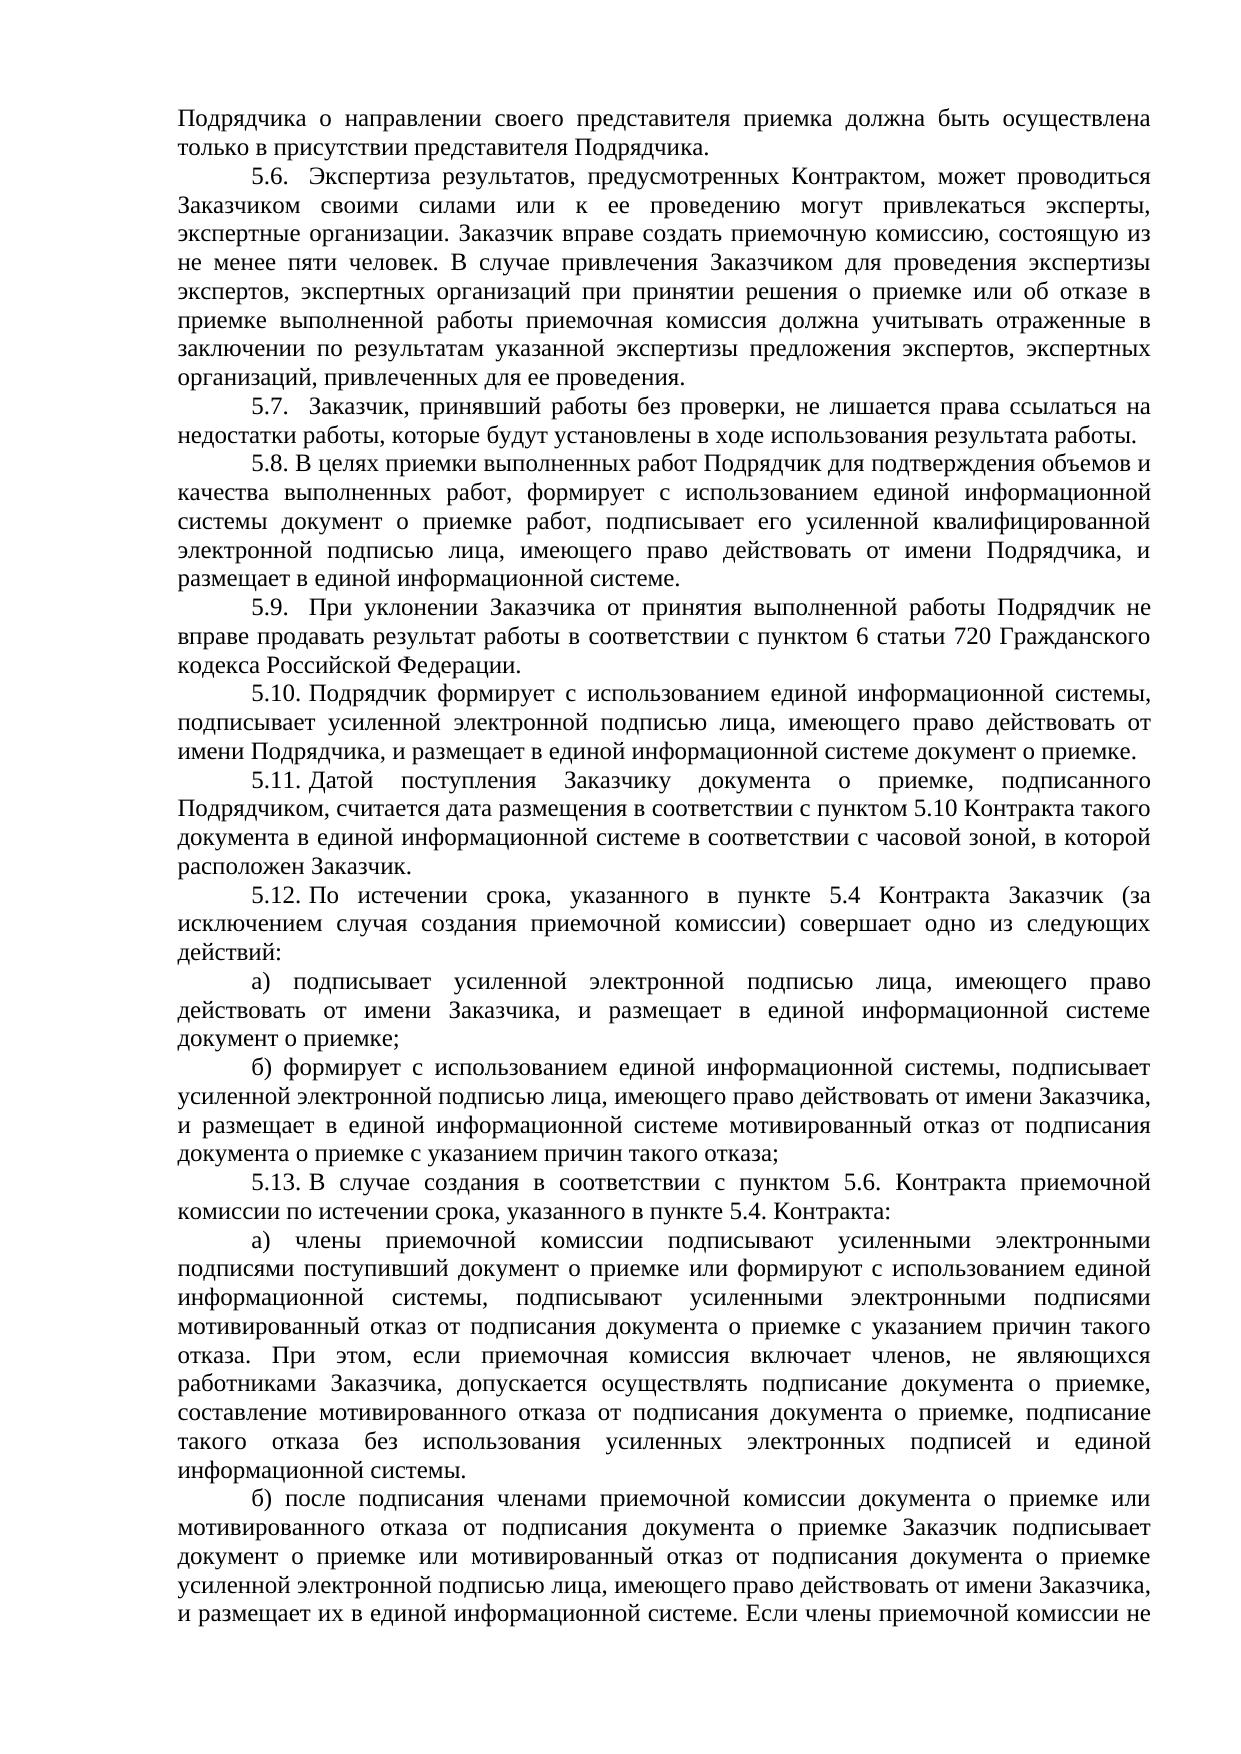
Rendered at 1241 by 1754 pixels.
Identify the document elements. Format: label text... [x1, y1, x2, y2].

text 5.8. В целях приемки выполненных работ Подрядчик для подтверждения объемов и качества выполненных работ, формирует с использованием единой информационной системы документ о приемке работ, подписывает его усиленной квалифицированной электронной подписью лица, имеющего право действовать от имени Подрядчика, и размещает в единой информационной системе. [177, 448, 1152, 592]
text 5.12. По истечении срока, указанного в пункте 5.4 Контракта Заказчик (за исключением случая создания приемочной комиссии) совершает одно из следующих действий: [177, 880, 1152, 966]
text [177, 1483, 1152, 1627]
text 5.11. Датой поступления Заказчику документа о приемке, подписанного Подрядчиком, считается дата размещения в соответствии с пунктом 5.10 Контракта такого документа в единой информационной системе в соответствии с часовой зоной, в которой расположен Заказчик. [177, 765, 1152, 880]
text б) формирует с использованием единой информационной системы, подписывает усиленной электронной подписью лица, имеющего право действовать от имени Заказчика, и размещает в единой информационной системе мотивированный отказ от подписания документа о приемке с указанием причин такого отказа; [177, 1052, 1152, 1167]
text 5.10. Подрядчик формирует с использованием единой информационной системы, подписывает усиленной электронной подписью лица, имеющего право действовать от имени Подрядчика, и размещает в единой информационной системе документ о приемке. [177, 678, 1152, 765]
text а) подписывает усиленной электронной подписью лица, имеющего право действовать от имени Заказчика, и размещает в единой информационной системе документ о приемке; [177, 966, 1152, 1052]
text а) члены приемочной комиссии подписывают усиленными электронными подписями поступивший документ о приемке или формируют с использованием единой информационной системы, подписывают усиленными электронными подписями мотивированный отказ от подписания документа о приемке с указанием причин такого отказа. При этом, если приемочная комиссия включает членов, не являющихся работниками Заказчика, допускается осуществлять подписание документа о приемке, составление мотивированного отказа от подписания документа о приемке, подписание такого отказа без использования усиленных электронных подписей и единой информационной системы. [177, 1225, 1152, 1483]
text 5.6. Экспертиза результатов, предусмотренных Контрактом, может проводиться Заказчиком своими силами или к ее проведению могут привлекаться эксперты, экспертные организации. Заказчик вправе создать приемочную комиссию, состоящую из не менее пяти человек. В случае привлечения Заказчиком для проведения экспертизы экспертов, экспертных организаций при принятии решения о приемке или об отказе в приемке выполненной работы приемочная комиссия должна учитывать отраженные в заключении по результатам указанной экспертизы предложения экспертов, экспертных организаций, привлеченных для ее проведения. [177, 161, 1152, 391]
text 5.7. Заказчик, принявший работы без проверки, не лишается права ссылаться на недостатки работы, которые будут установлены в ходе использования результата работы. [177, 391, 1152, 448]
text 5.13. В случае создания в соответствии с пунктом 5.6. Контракта приемочной комиссии по истечении срока, указанного в пункте 5.4. Контракта: [177, 1167, 1152, 1225]
text 5.9. При уклонении Заказчика от принятия выполненной работы Подрядчик не вправе продавать результат работы в соответствии с пунктом 6 статьи 720 Гражданского кодекса Российской Федерации. [177, 592, 1152, 678]
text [177, 103, 1152, 161]
